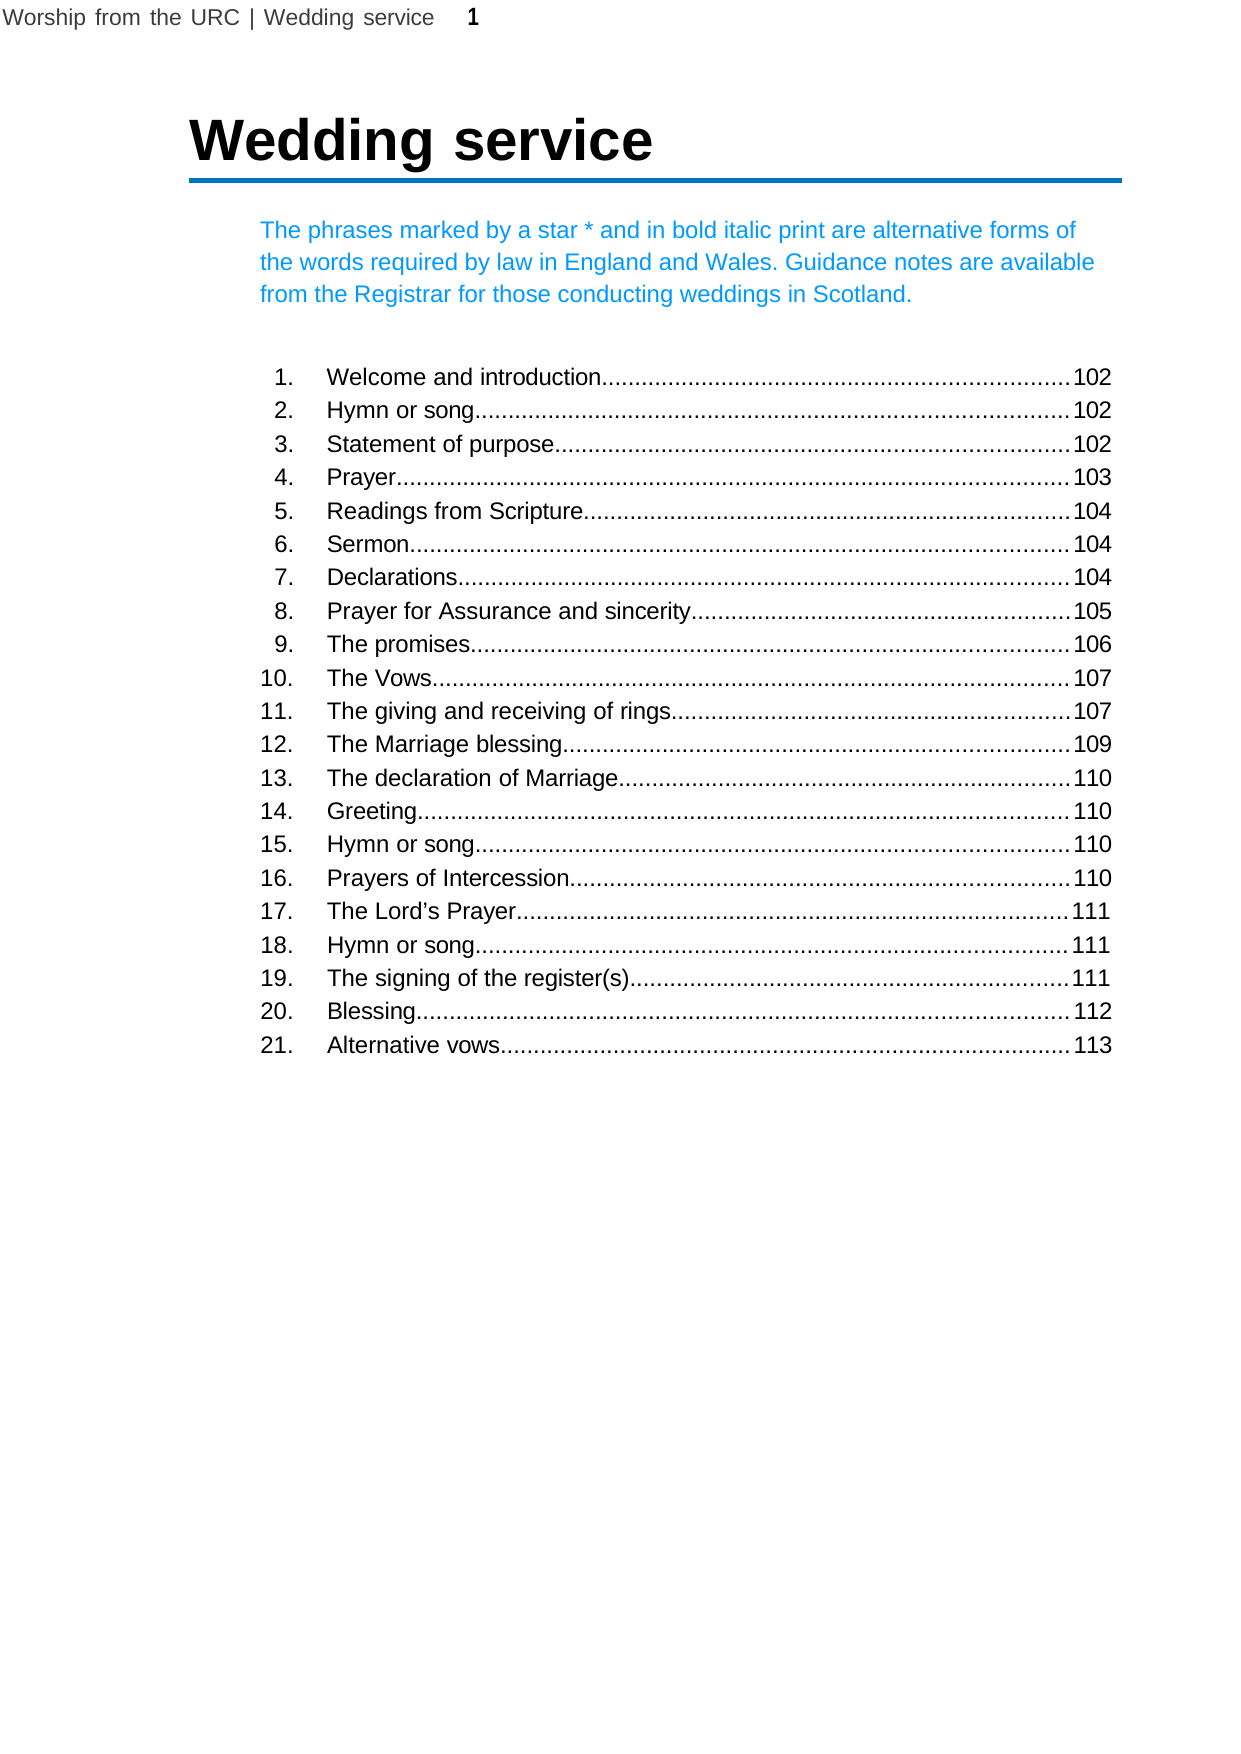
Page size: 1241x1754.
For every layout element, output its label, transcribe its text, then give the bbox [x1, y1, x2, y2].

list Prayers of Intercession 110 [260, 864, 1134, 891]
list Alternative vows 113 [260, 1031, 1134, 1058]
list The Vows 107 [260, 663, 1134, 691]
list The signing of the register(s) 111 [260, 964, 1134, 991]
list Declarations 104 [274, 563, 1134, 591]
list Greeting 110 [260, 797, 1134, 824]
list The Marriage blessing 109 [260, 730, 1134, 758]
list Hymn or song 102 [274, 396, 1134, 424]
text The phrases marked by a star * and in bold italic print are alternative forms of the words required by law in England and Wales. Guidance notes are available from the Registrar for those conducting weddings in Scotland. [260, 216, 1109, 307]
list Hymn or song 111 [260, 931, 1134, 958]
list Welcome and introduction 102 [274, 363, 1134, 391]
list Hymn or song 110 [260, 830, 1134, 858]
list Sermon 104 [274, 530, 1134, 557]
list The promises 106 [274, 630, 1134, 658]
list Blessing 112 [260, 997, 1134, 1025]
list The Lord’s Prayer 111 [260, 897, 1134, 925]
title Wedding service [189, 106, 1134, 173]
list Prayer 103 [274, 463, 1134, 491]
list Prayer for Assurance and sincerity 105 [274, 597, 1134, 624]
list The giving and receiving of rings 107 [260, 697, 1134, 724]
list Statement of purpose 102 [274, 430, 1134, 457]
list The declaration of Marriage 110 [260, 763, 1134, 791]
list Readings from Scripture 104 [274, 497, 1134, 524]
